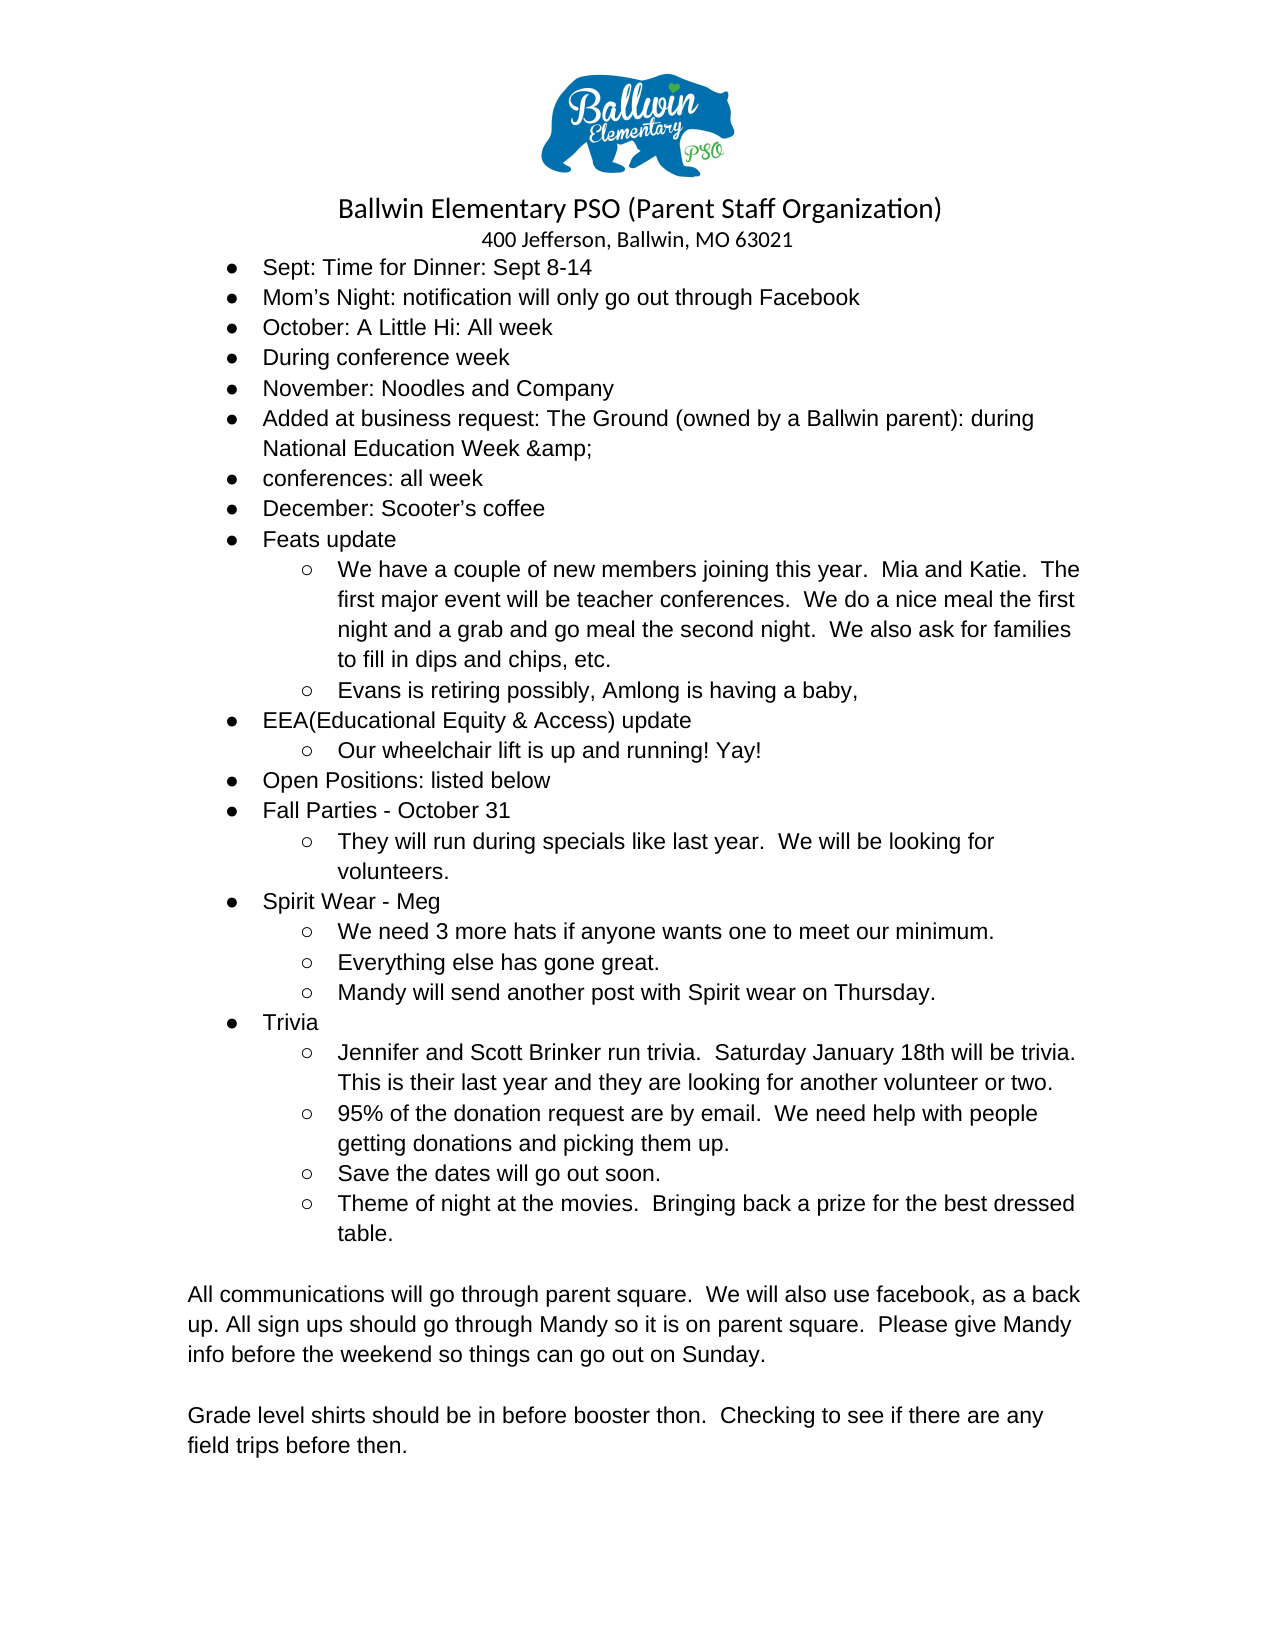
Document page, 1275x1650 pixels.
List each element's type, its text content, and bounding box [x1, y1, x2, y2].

list Everything else has gone great. [300, 948, 1087, 975]
text Grade level shirts should be in before booster thon. Checking to see if there are any field trips before then. [187, 1402, 1087, 1458]
list Feats update [225, 526, 1087, 552]
list Trivia [225, 1009, 1087, 1035]
list We need 3 more hats if anyone wants one to meet our minimum. [300, 918, 1087, 944]
list During conference week [225, 344, 1087, 371]
list conferences: all week [225, 465, 1087, 491]
list Our wheelchair lift is up and running! Yay! [300, 737, 1087, 763]
list Open Positions: listed below [225, 767, 1087, 793]
list Save the dates will go out soon. [300, 1160, 1087, 1186]
list Spirit Wear - Meg [225, 888, 1087, 914]
list Evans is retiring possibly, Amlong is having a baby, [300, 677, 1087, 703]
picture [532, 62, 742, 179]
list Mandy will send another post with Spirit wear on Thursday. [300, 979, 1087, 1005]
text All communications will go through parent square. We will also use facebook, as a back up. All sign ups should go through Mandy so it is on parent square. Please give Mandy info before the weekend so things can go out on Sunday. [187, 1281, 1087, 1367]
list November: Noodles and Company [225, 374, 1087, 401]
list EEA(Educational Equity & Access) update [615, 707, 1087, 733]
list Mom’s Night: notification will only go out through Facebook [225, 284, 1087, 310]
list Theme of night at the movies. Bringing back a prize for the best dressed table. [300, 1190, 1087, 1247]
list Jennifer and Scott Brinker run trivia. Saturday January 18th will be trivia. This is their last year and they are looking for another volunteer or two. [300, 1039, 1087, 1096]
list EEA(Educational Equity & Access) update [225, 707, 316, 733]
list We have a couple of new members joining this year. Mia and Katie. The first major event will be teacher conferences. We do a nice meal the first night and a grab and go meal the second night. We also ask for families to fill in dips and chips, etc. [300, 556, 1087, 673]
list Sept: Time for Dinner: Sept 8-14 [225, 254, 1087, 280]
list 95% of the donation request are by email. We need help with people getting donations and picking them up. [300, 1099, 1087, 1156]
list December: Scooter’s coffee [225, 495, 1087, 522]
list October: A Little Hi: All week [225, 314, 1087, 340]
list Added at business request: The Ground (owned by a Ballwin parent): during National Education Week &amp; [225, 405, 1087, 461]
list Fall Parties - October 31 [225, 797, 1087, 824]
list They will run during specials like last year. We will be looking for volunteers. [300, 828, 1087, 884]
